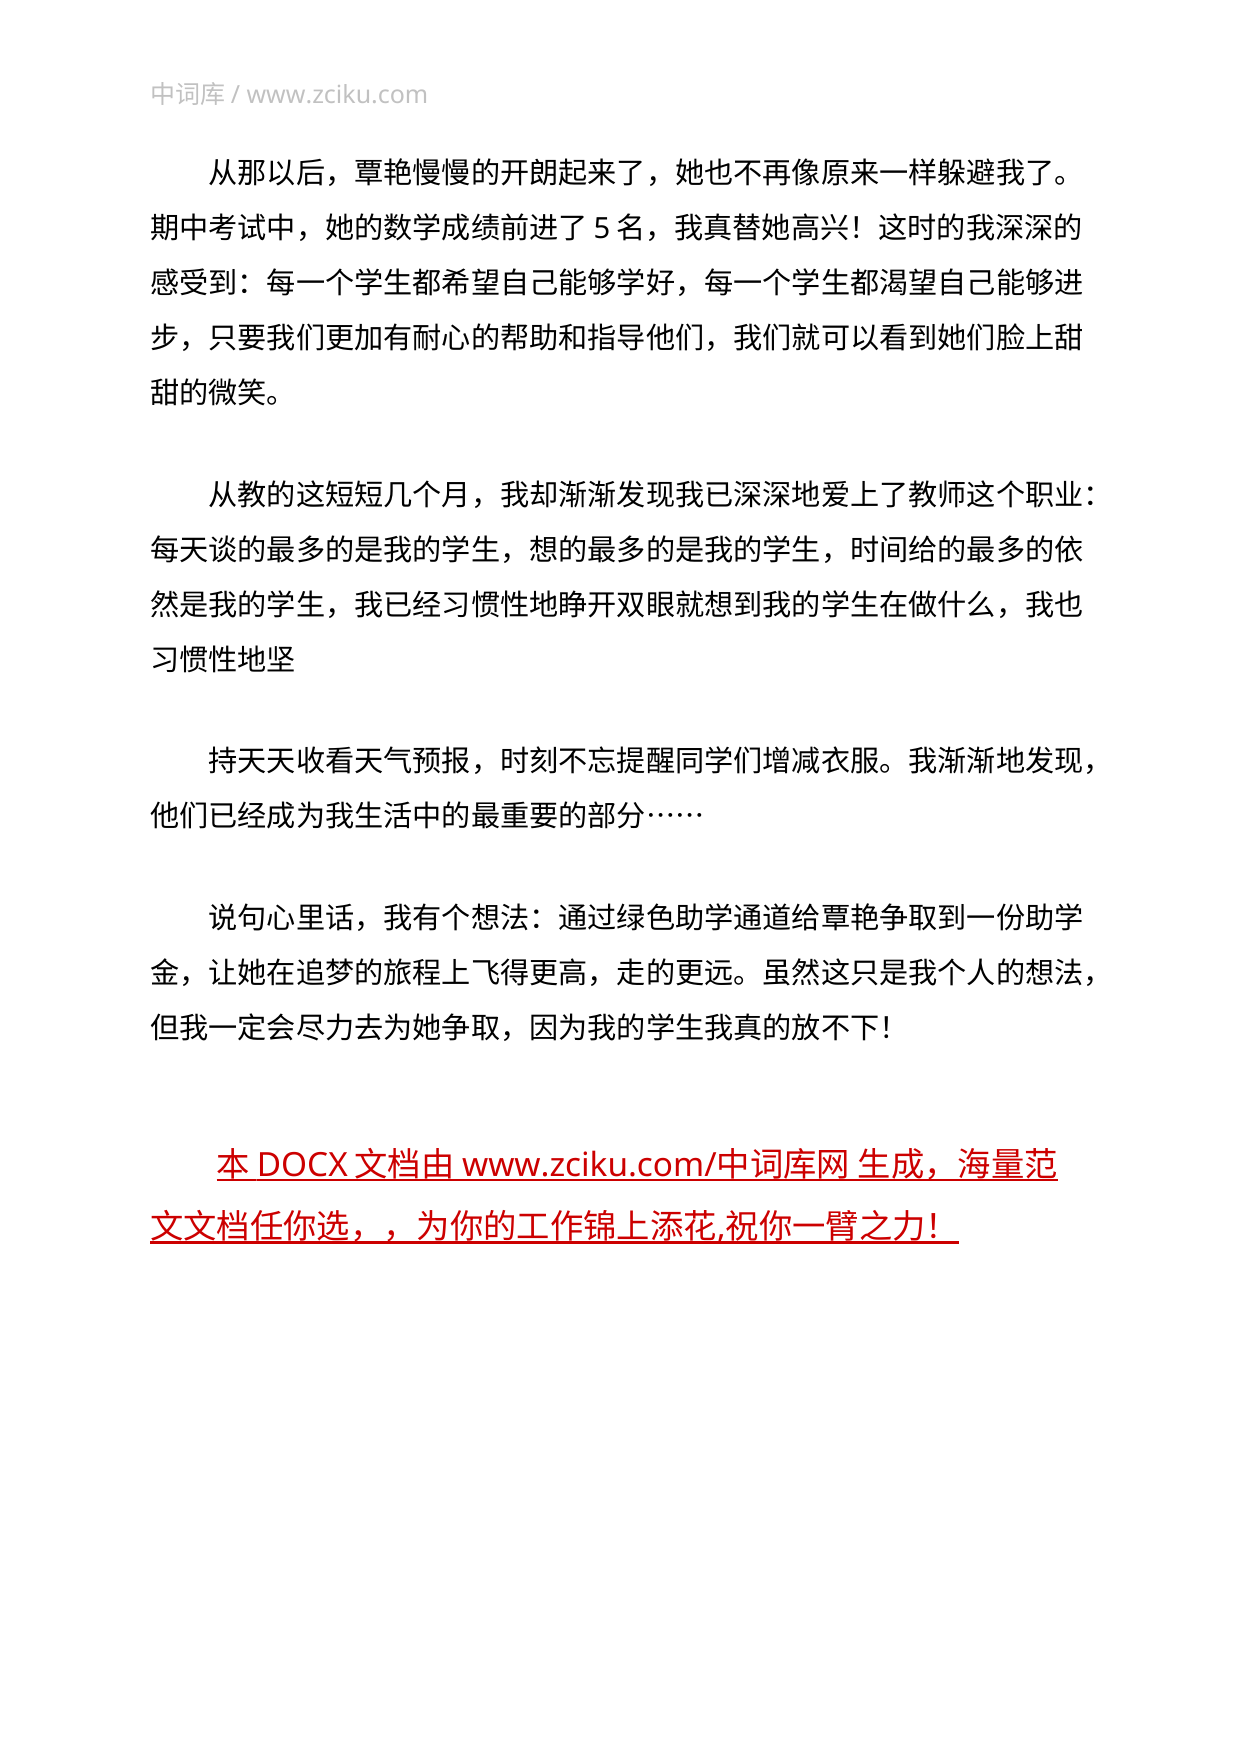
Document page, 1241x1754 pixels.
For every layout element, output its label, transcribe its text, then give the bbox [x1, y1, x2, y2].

text 从教的这短短几个月，我却渐渐发现我已深深地爱上了教师这个职业：每天谈的最多的是我的学生，想的最多的是我的学生，时间给的最多的依然是我的学生，我已经习惯性地睁开双眼就想到我的学生在做什么，我也习惯性地坚 [150, 471, 1090, 678]
text 持天天收看天气预报，时刻不忘提醒同学们增减衣服。我渐渐地发现，他们已经成为我生活中的最重要的部分…… [150, 738, 1090, 835]
text 说句心里话，我有个想法：通过绿色助学通道给覃艳争取到一份助学金，让她在追梦的旅程上飞得更高，走的更远。虽然这只是我个人的想法，但我一定会尽力去为她争取，因为我的学生我真的放不下！ [150, 894, 1090, 1047]
text 从那以后，覃艳慢慢的开朗起来了，她也不再像原来一样躲避我了。期中考试中，她的数学成绩前进了5名，我真替她高兴！这时的我深深的感受到：每一个学生都希望自己能够学好，每一个学生都渴望自己能够进步，只要我们更加有耐心的帮助和指导他们，我们就可以看到她们脸上甜甜的微笑。 [150, 150, 1090, 412]
text 本DOCX文档由 www.zciku.com/中词库网 生成，海量范文文档任你选，，为你的工作锦上添花,祝你一臂之力！ [150, 1137, 1090, 1249]
